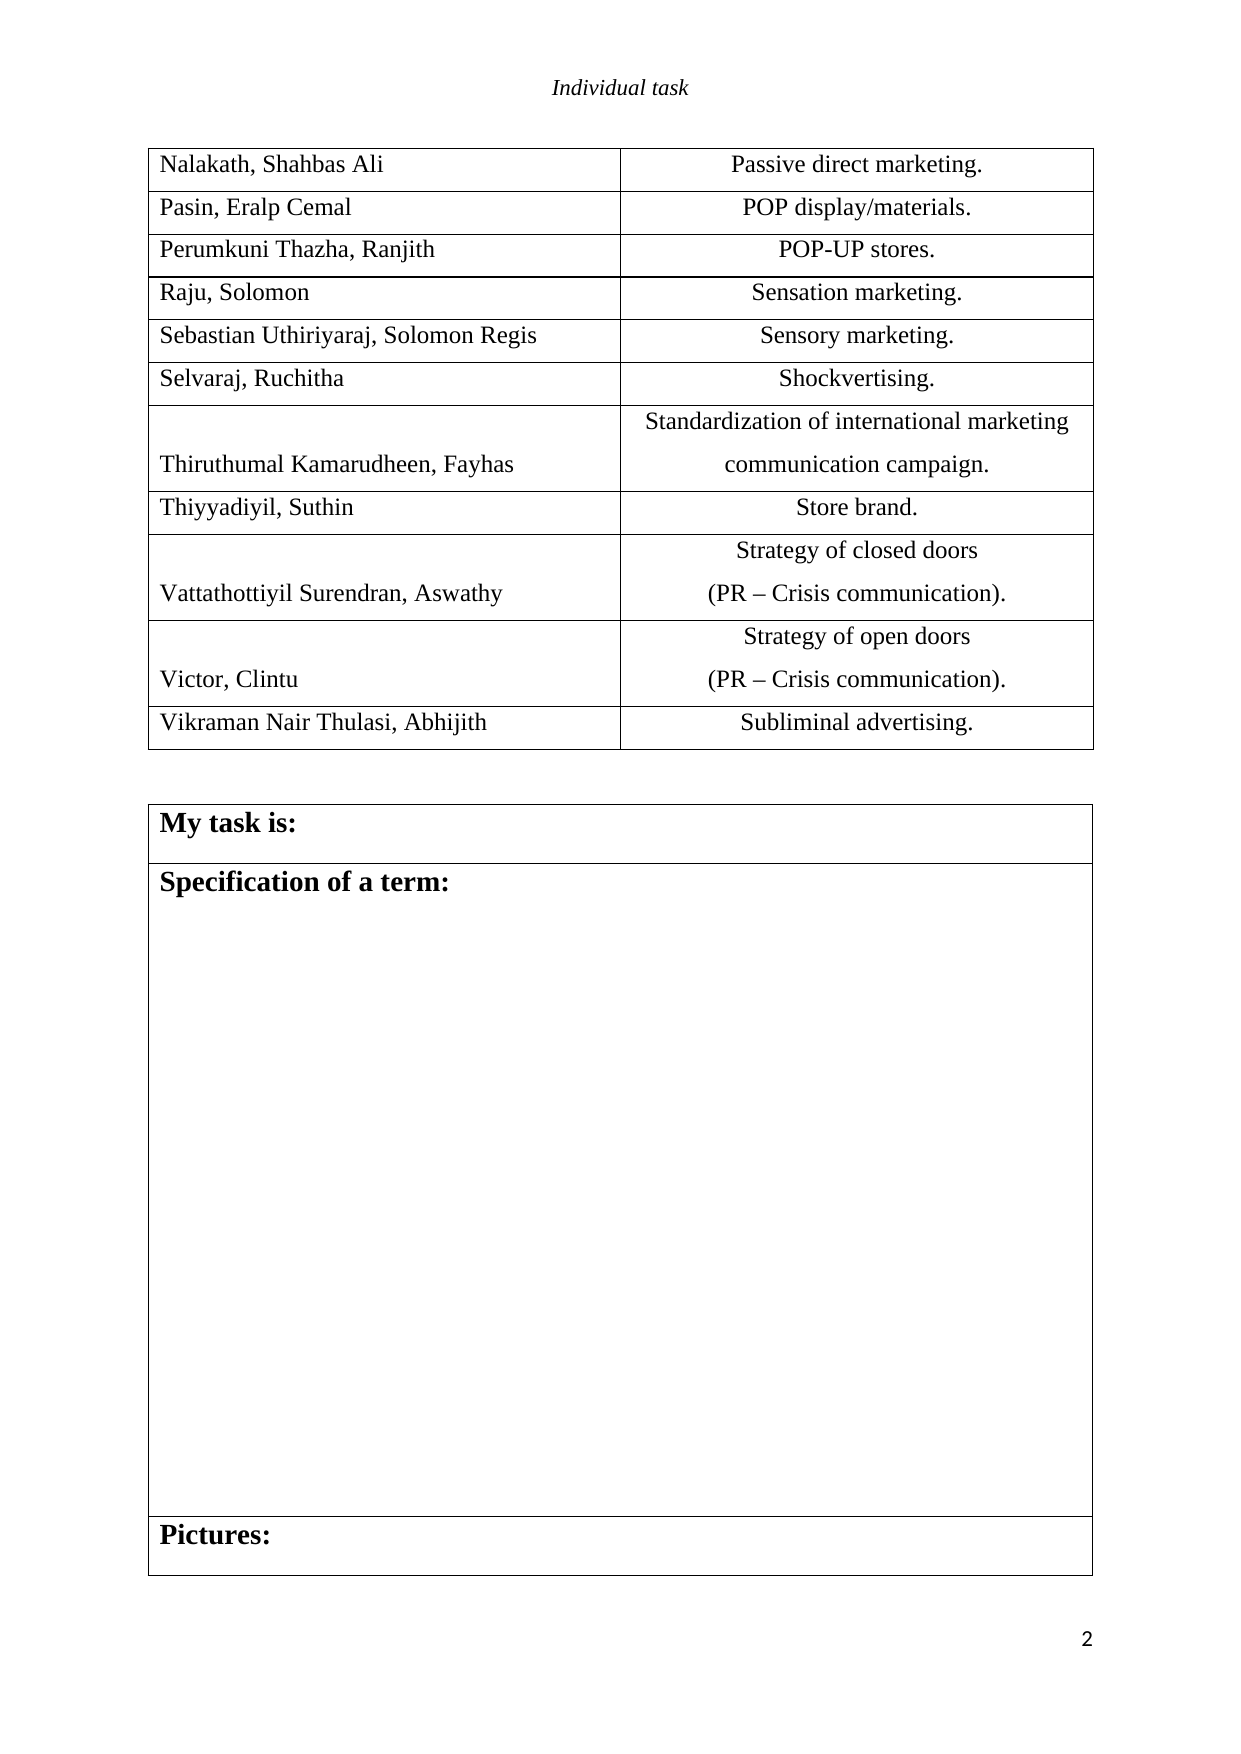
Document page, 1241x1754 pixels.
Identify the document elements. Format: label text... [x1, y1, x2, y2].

table_cell Raju, Solomon [149, 278, 620, 319]
table_cell Passive direct marketing. [621, 149, 1093, 191]
table_cell POP display/materials. [621, 192, 1093, 233]
table_cell Sebastian Uthiriyaraj, Solomon Regis [149, 320, 620, 362]
table_cell Thiruthumal Kamarudheen, Fayhas [149, 406, 620, 491]
table_cell Sensation marketing. [621, 278, 1093, 319]
table_cell Vikraman Nair Thulasi, Abhijith [149, 707, 620, 749]
table_cell Pasin, Eralp Cemal [149, 192, 620, 233]
table_cell Standardization of international marketing communication campaign. [621, 406, 1093, 491]
table_cell Shockvertising. [621, 363, 1093, 405]
table_cell Sensory marketing. [621, 320, 1093, 362]
table_cell Specification of a term: [149, 864, 1092, 1516]
table_cell Victor, Clintu [149, 621, 620, 706]
table_cell Strategy of closed doors (PR – Crisis communication). [621, 535, 1093, 620]
table_cell Selvaraj, Ruchitha [149, 363, 620, 405]
table_cell Vattathottiyil Surendran, Aswathy [149, 535, 620, 620]
table_cell Strategy of open doors (PR – Crisis communication). [621, 621, 1093, 706]
table_cell Subliminal advertising. [621, 707, 1093, 749]
table_cell Store brand. [621, 492, 1093, 534]
table_cell Thiyyadiyil, Suthin [149, 492, 620, 534]
table_cell Nalakath, Shahbas Ali [149, 149, 620, 191]
table_cell POP-UP stores. [621, 235, 1093, 276]
table_cell Pictures: [149, 1517, 1092, 1575]
table_header My task is: [149, 805, 1092, 863]
table_cell Perumkuni Thazha, Ranjith [149, 235, 620, 276]
